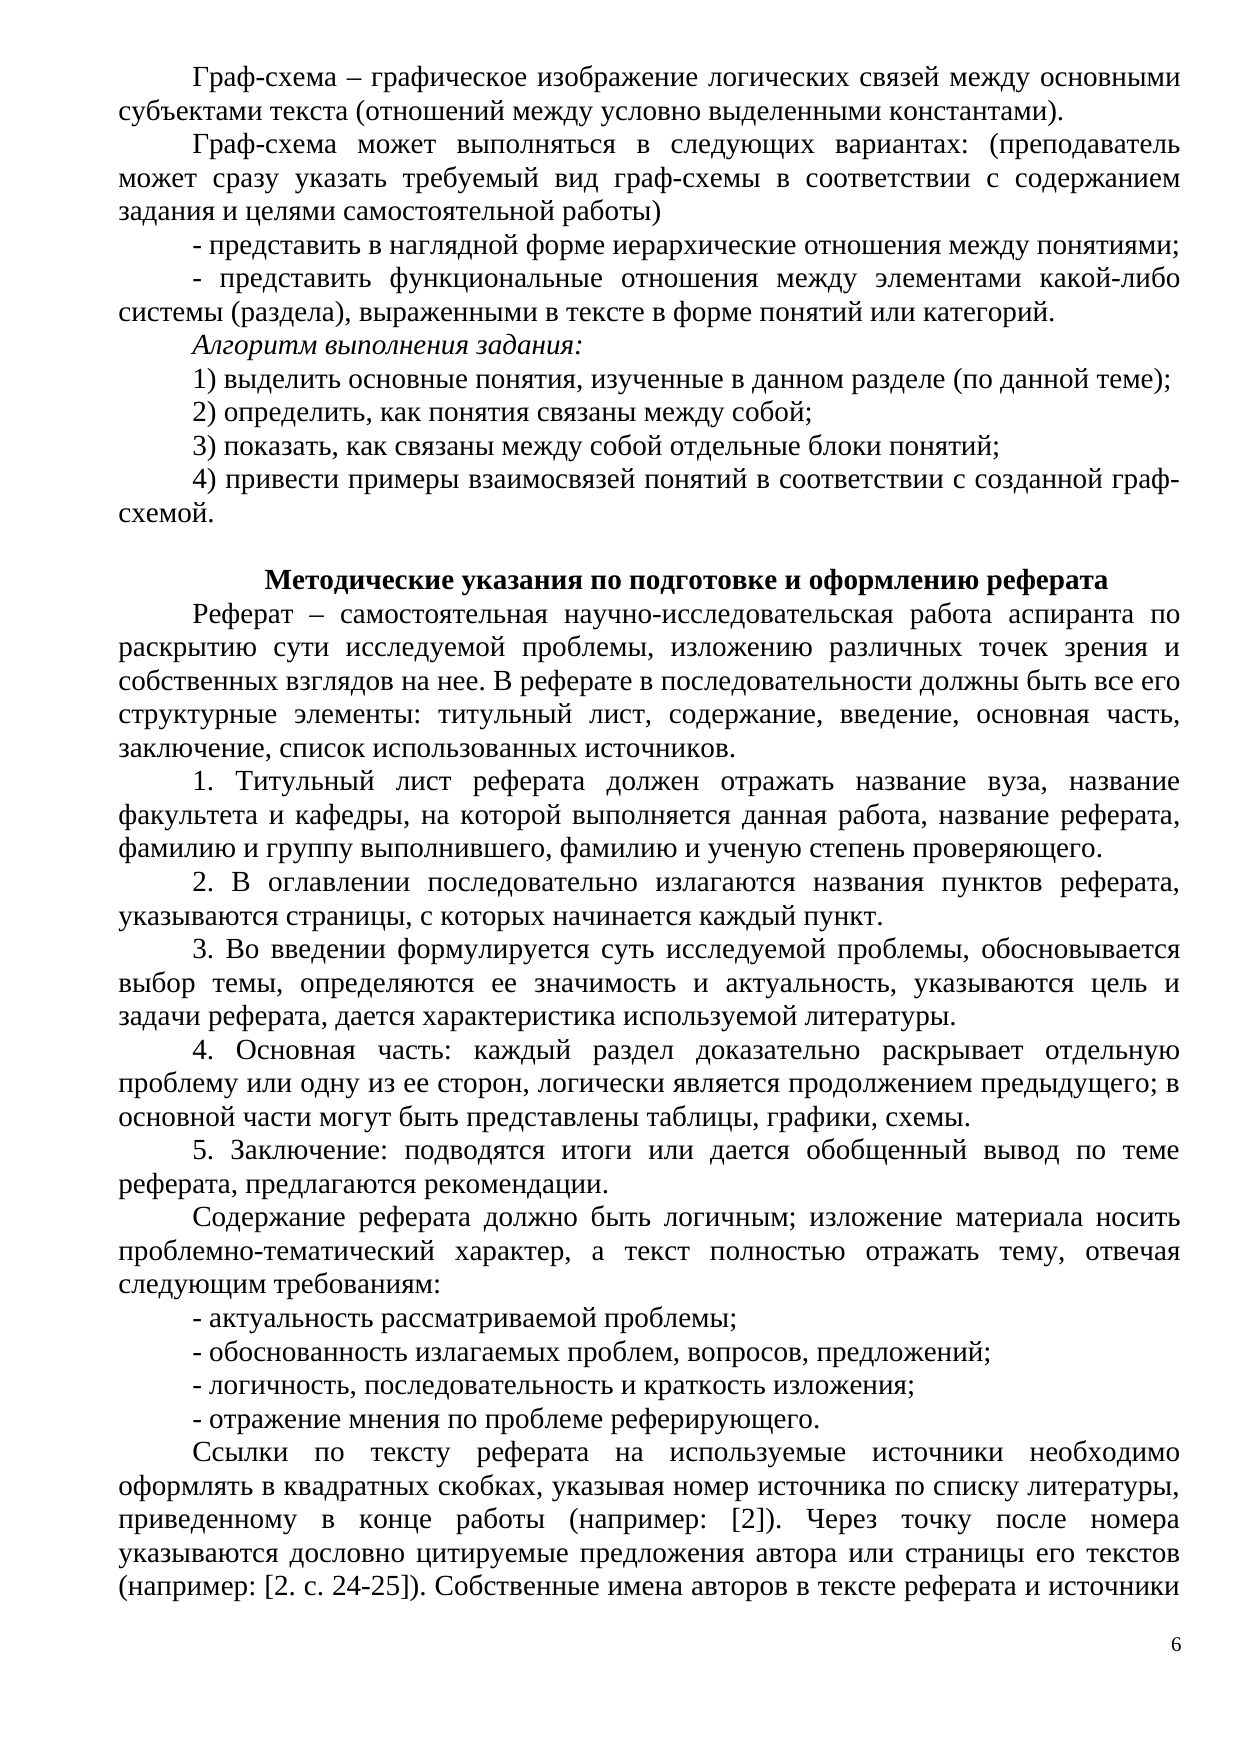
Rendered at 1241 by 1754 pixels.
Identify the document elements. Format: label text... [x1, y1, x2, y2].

text - обоснованность излагаемых проблем, вопросов, предложений; [118, 1334, 1181, 1367]
text 2) определить, как понятия связаны между собой; [118, 394, 1181, 428]
text - отражение мнения по проблеме реферирующего. [118, 1401, 1181, 1434]
text 4. Основная часть: каждый раздел доказательно раскрывает отдельную проблему или одну из ее сторон, логически является продолжением предыдущего; в основной части могут быть представлены таблицы, графики, схемы. [118, 1032, 1181, 1132]
text - представить функциональные отношения между элементами какой-либо системы (раздела), выраженными в тексте в форме понятий или категорий. [118, 260, 1181, 327]
text Реферат – самостоятельная научно-исследовательская работа аспиранта по раскрытию сути исследуемой проблемы, изложению различных точек зрения и собственных взглядов на нее. В реферате в последовательности должны быть все его структурные элементы: титульный лист, содержание, введение, основная часть, заключение, список использованных источников. [118, 596, 1181, 763]
text 5. Заключение: подводятся итоги или дается обобщенный вывод по теме реферата, предлагаются рекомендации. [118, 1132, 1181, 1199]
text 4) привести примеры взаимосвязей понятий в соответствии с созданной граф-схемой. [118, 462, 1181, 529]
text 3. Во введении формулируется суть исследуемой проблемы, обосновывается выбор темы, определяются ее значимость и актуальность, указываются цель и задачи реферата, дается характеристика используемой литературы. [118, 931, 1181, 1032]
text 1) выделить основные понятия, изученные в данном разделе (по данной теме); [118, 361, 1181, 394]
text 3) показать, как связаны между собой отдельные блоки понятий; [118, 428, 1181, 462]
text - актуальность рассматриваемой проблемы; [118, 1300, 1181, 1334]
text Граф-схема – графическое изображение логических связей между основными субъектами текста (отношений между условно выделенными константами). [118, 59, 1181, 126]
text Граф-схема может выполняться в следующих вариантах: (преподаватель может сразу указать требуемый вид граф-схемы в соответствии с содержанием задания и целями самостоятельной работы) [118, 126, 1181, 227]
text 1. Титульный лист реферата должен отражать название вуза, название факультета и кафедры, на которой выполняется данная работа, название реферата, фамилию и группу выполнившего, фамилию и ученую степень проверяющего. [118, 763, 1181, 864]
text Алгоритм выполнения задания: [118, 327, 1181, 361]
text Методические указания по подготовке и оформлению реферата [118, 562, 1181, 596]
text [118, 1434, 1181, 1602]
text - логичность, последовательность и краткость изложения; [118, 1367, 1181, 1401]
text Содержание реферата должно быть логичным; изложение материала носить проблемно-тематический характер, а текст полностью отражать тему, отвечая следующим требованиям: [118, 1199, 1181, 1300]
text - представить в наглядной форме иерархические отношения между понятиями; [118, 227, 1181, 260]
text 2. В оглавлении последовательно излагаются названия пунктов реферата, указываются страницы, с которых начинается каждый пункт. [118, 864, 1181, 931]
